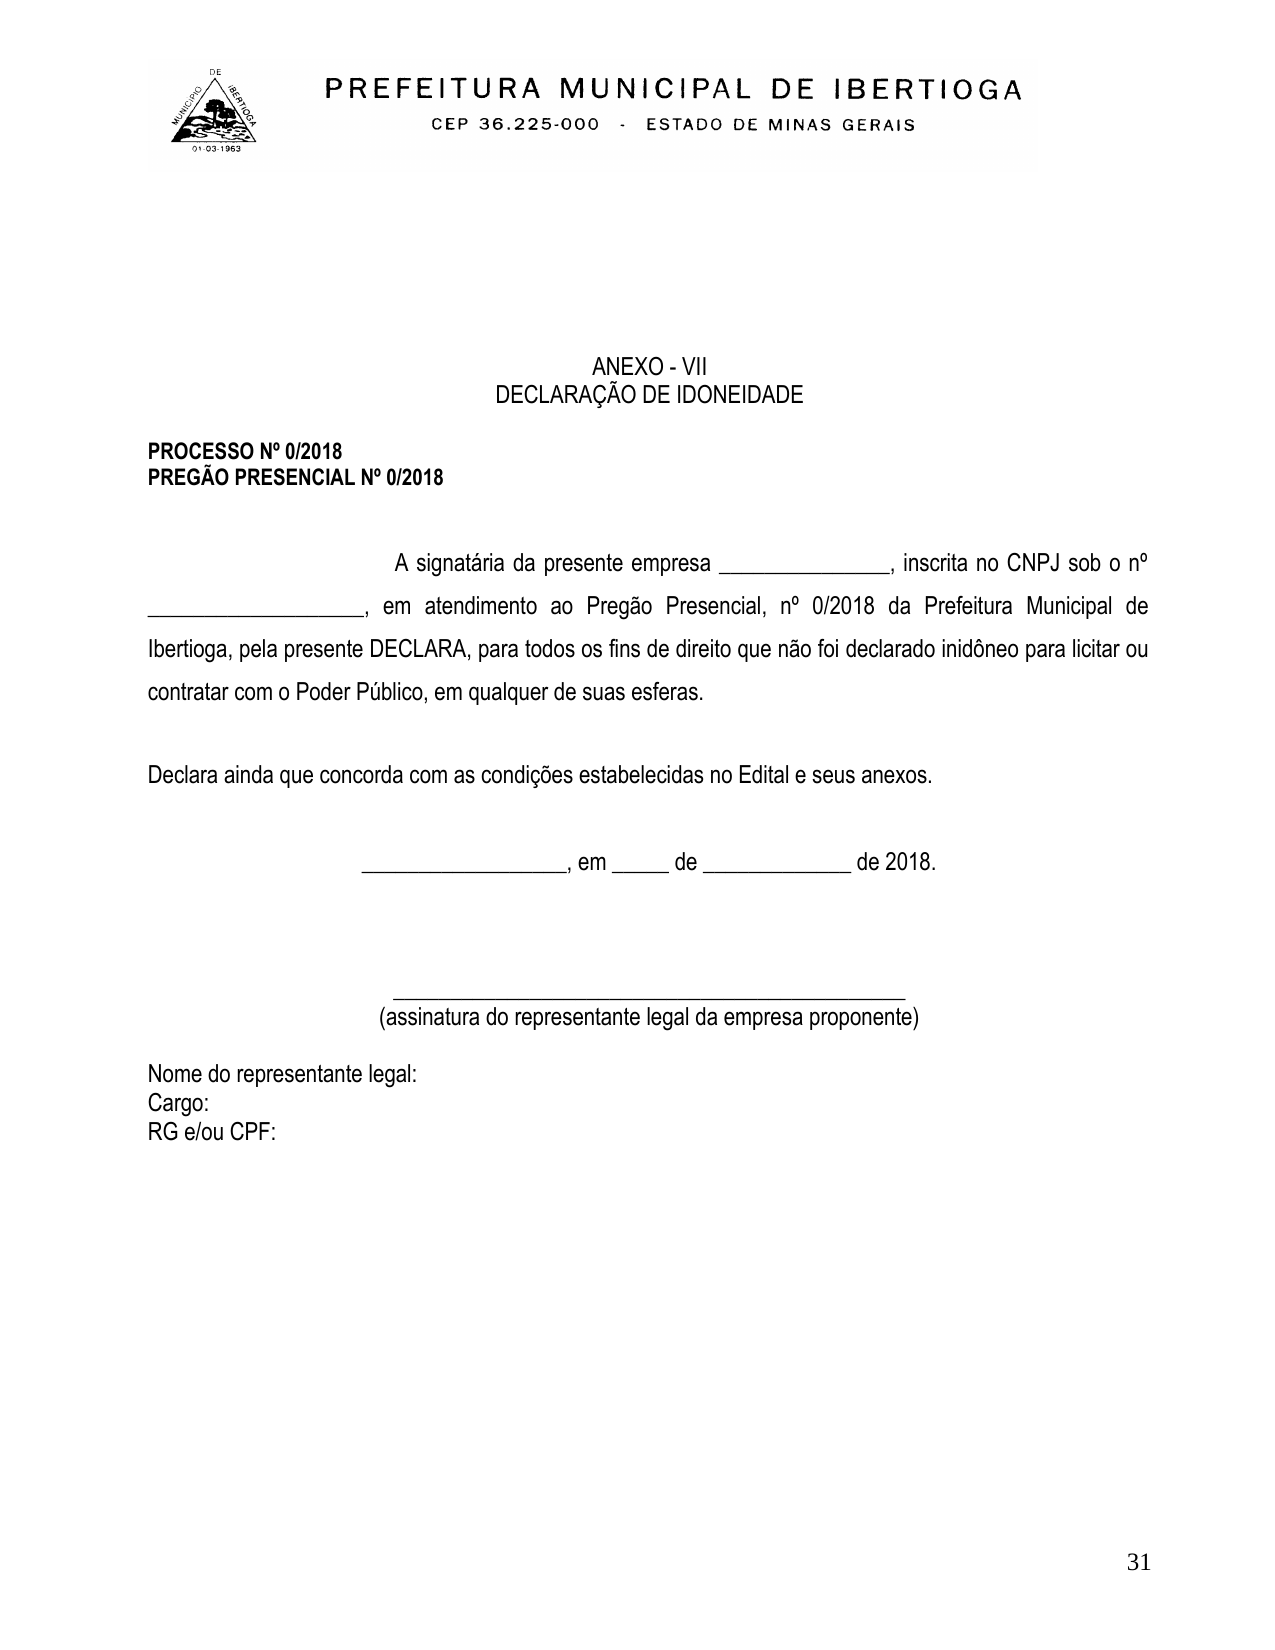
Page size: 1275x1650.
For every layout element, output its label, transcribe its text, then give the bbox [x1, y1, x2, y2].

text Nome do representante legal: [148, 1059, 1152, 1088]
text PREGÃO PRESENCIAL Nº 0/2018 [148, 464, 1152, 490]
text PROCESSO Nº 0/2018 [148, 438, 1152, 464]
text (assinatura do representante legal da empresa proponente) [148, 1002, 1152, 1031]
text Cargo: [148, 1088, 1152, 1117]
text ANEXO - VII [148, 352, 1152, 380]
text __________________, em _____ de _____________ de 2018. [148, 846, 1152, 875]
picture [147, 59, 1039, 172]
text DECLARAÇÃO DE IDONEIDADE [148, 380, 1152, 409]
text A signatária da presente empresa _______________, inscrita no CNPJ sob o nº ___________________, em atendimento ao Pregão Presencial, nº 0/2018 da Prefeitura Municipal de Ibertioga, pela presente DECLARA, para todos os fins de direito que não foi declarado inidôneo para licitar ou contratar com o Poder Público, em qualquer de suas esferas. [148, 548, 1152, 705]
text _____________________________________________ [148, 973, 1152, 1002]
text Declara ainda que concorda com as condições estabelecidas no Edital e seus anexos. [148, 761, 1152, 789]
text RG e/ou CPF: [148, 1117, 1152, 1145]
